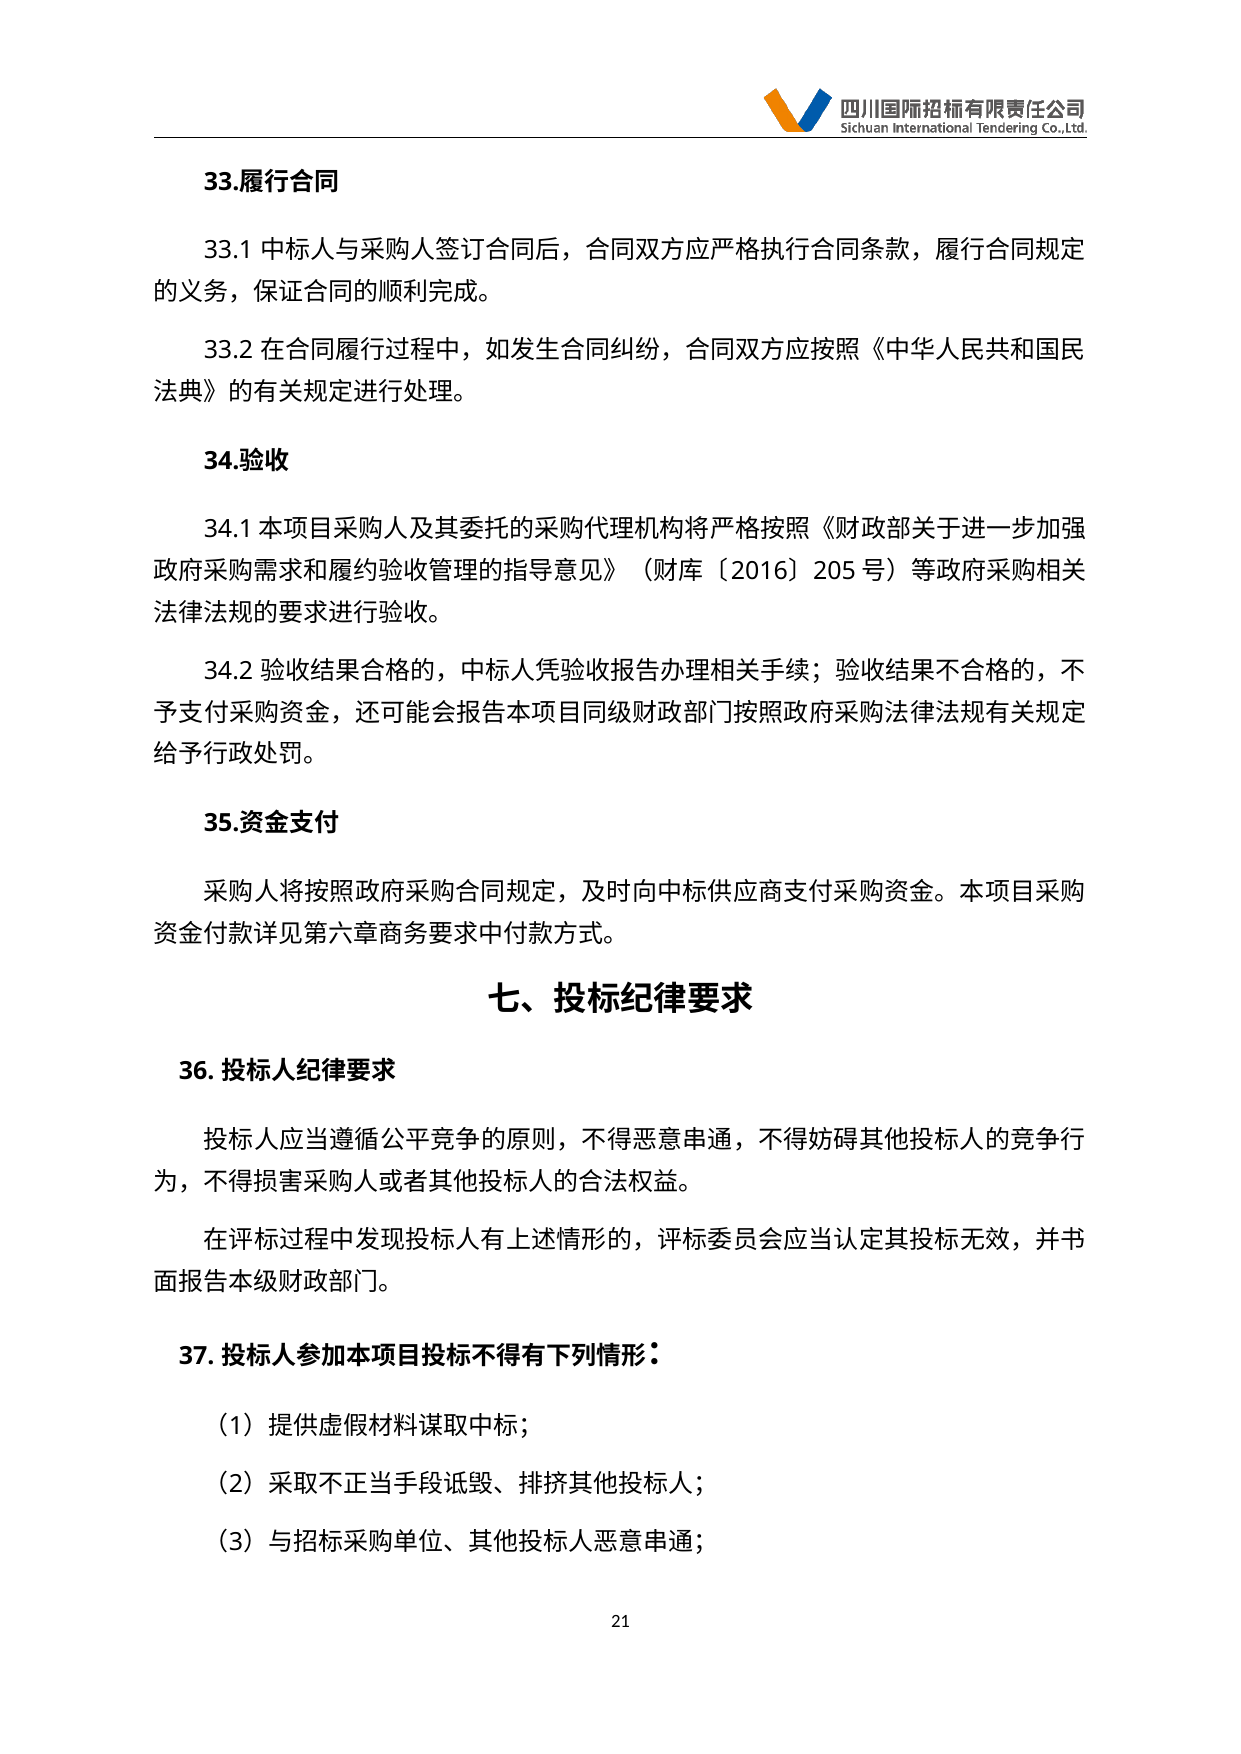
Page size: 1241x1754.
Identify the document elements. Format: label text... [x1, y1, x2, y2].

text （1）提供虚假材料谋取中标； [153, 1401, 1087, 1442]
subtitle 35.资金支付 [153, 798, 1087, 840]
text 采购人将按照政府采购合同规定，及时向中标供应商支付采购资金。本项目采购资金付款详见第六章商务要求中付款方式。 [153, 867, 1087, 950]
subtitle 37. 投标人参加本项目投标不得有下列情形： [153, 1325, 1087, 1374]
text （2）采取不正当手段诋毁、排挤其他投标人； [153, 1459, 1087, 1501]
text 33.2 在合同履行过程中，如发生合同纠纷，合同双方应按照《中华人民共和国民法典》的有关规定进行处理。 [153, 325, 1087, 409]
text 34.1本项目采购人及其委托的采购代理机构将严格按照《财政部关于进一步加强政府采购需求和履约验收管理的指导意见》（财库〔2016〕205号）等政府采购相关法律法规的要求进行验收。 [153, 504, 1087, 629]
subtitle 36. 投标人纪律要求 [153, 1046, 1087, 1088]
subtitle 33.履行合同 [153, 157, 1087, 198]
picture [763, 88, 1087, 135]
text 33.1 中标人与采购人签订合同后，合同双方应严格执行合同条款，履行合同规定的义务，保证合同的顺利完成。 [153, 225, 1087, 309]
text 投标人应当遵循公平竞争的原则，不得恶意串通，不得妨碍其他投标人的竞争行为，不得损害采购人或者其他投标人的合法权益。 [153, 1115, 1087, 1198]
subtitle 七、投标纪律要求 [153, 977, 1087, 1019]
text 在评标过程中发现投标人有上述情形的，评标委员会应当认定其投标无效，并书面报告本级财政部门。 [153, 1215, 1087, 1298]
text 34.2 验收结果合格的，中标人凭验收报告办理相关手续；验收结果不合格的，不予支付采购资金，还可能会报告本项目同级财政部门按照政府采购法律法规有关规定给予行政处罚。 [153, 646, 1087, 771]
text （3）与招标采购单位、其他投标人恶意串通； [153, 1517, 1087, 1559]
subtitle 34.验收 [153, 436, 1087, 477]
